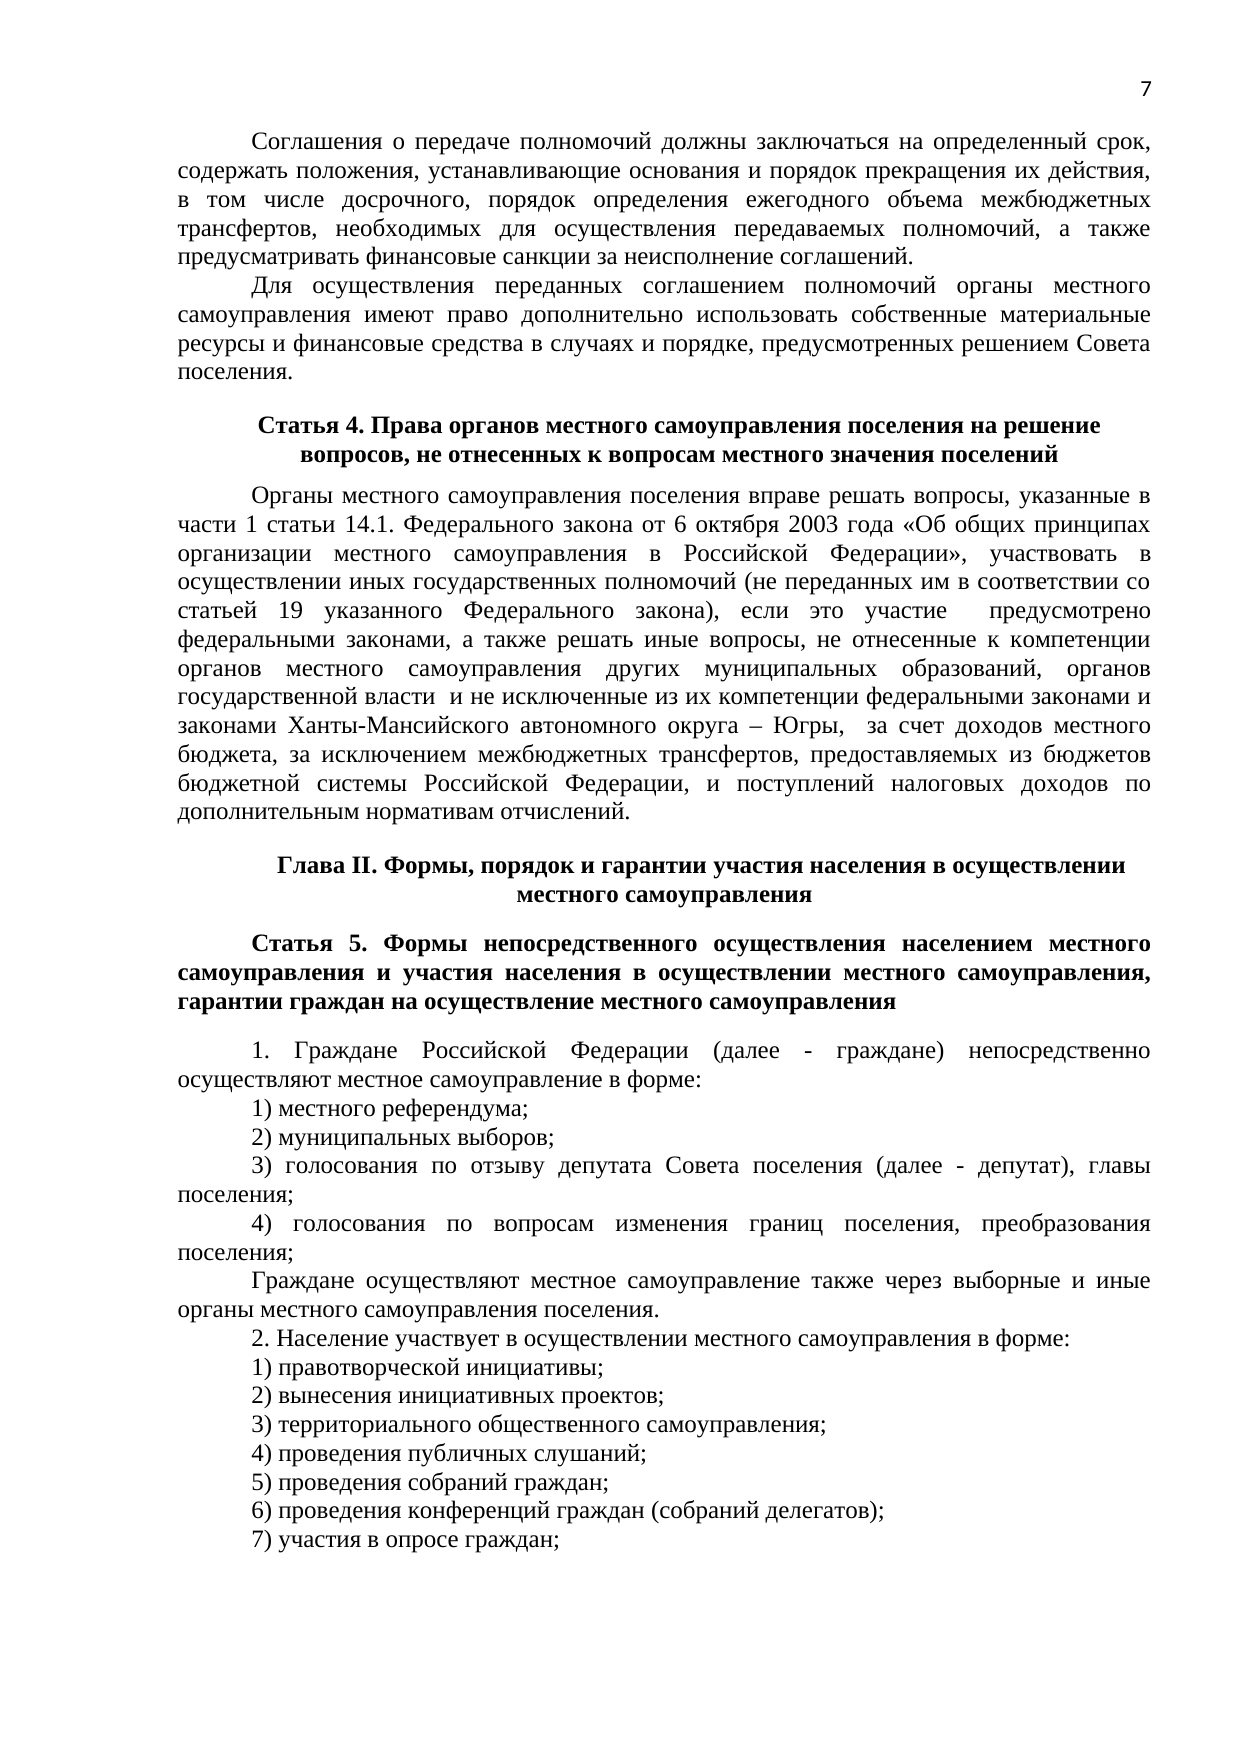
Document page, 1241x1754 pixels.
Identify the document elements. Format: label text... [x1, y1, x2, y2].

text Статья 4. Права органов местного самоуправления поселения на решение вопросов, не отнесенных к вопросам местного значения поселений [207, 410, 1152, 468]
text 1) местного референдума; [177, 1093, 1152, 1122]
text 3) голосования по отзыву депутата Совета поселения (далее - депутат), главы поселения; [177, 1151, 1152, 1208]
text Соглашения о передаче полномочий должны заключаться на определенный срок, содержать положения, устанавливающие основания и порядок прекращения их действия, в том числе досрочного, порядок определения ежегодного объема межбюджетных трансфертов, необходимых для осуществления передаваемых полномочий, а также предусматривать финансовые санкции за неисполнение соглашений. [177, 126, 1152, 270]
text 5) проведения собраний граждан; [177, 1467, 1152, 1496]
text 4) голосования по вопросам изменения границ поселения, преобразования поселения; [177, 1208, 1152, 1266]
text Глава II. Формы, порядок и гарантии участия населения в осуществлении местного самоуправления [177, 850, 1152, 908]
text 2. Население участвует в осуществлении местного самоуправления в форме: [177, 1323, 1152, 1352]
text Граждане осуществляют местное самоуправление также через выборные и иные органы местного самоуправления поселения. [177, 1266, 1152, 1323]
text 6) проведения конференций граждан (собраний делегатов); [177, 1496, 1152, 1524]
text 7) участия в опросе граждан; [177, 1524, 1152, 1553]
text 3) территориального общественного самоуправления; [177, 1409, 1152, 1438]
text 2) вынесения инициативных проектов; [177, 1381, 1152, 1409]
text 2) муниципальных выборов; [177, 1122, 1152, 1151]
text 1) правотворческой инициативы; [177, 1352, 1152, 1381]
text Статья 5. Формы непосредственного осуществления населением местного самоуправления и участия населения в осуществлении местного самоуправления, гарантии граждан на осуществление местного самоуправления [177, 928, 1152, 1015]
text 4) проведения публичных слушаний; [177, 1438, 1152, 1467]
text Для осуществления переданных соглашением полномочий органы местного самоуправления имеют право дополнительно использовать собственные материальные ресурсы и финансовые средства в случаях и порядке, предусмотренных решением Совета поселения. [177, 270, 1152, 385]
text 1. Граждане Российской Федерации (далее - граждане) непосредственно осуществляют местное самоуправление в форме: [177, 1036, 1152, 1093]
text Органы местного самоуправления поселения вправе решать вопросы, указанные в части 1 статьи 14.1. Федерального закона от 6 октября 2003 года «Об общих принципах организации местного самоуправления в Российской Федерации», участвовать в осуществлении иных государственных полномочий (не переданных им в соответствии со статьей 19 указанного Федерального закона), если это участие предусмотрено федеральными законами, а также решать иные вопросы, не отнесенные к компетенции органов местного самоуправления других муниципальных образований, органов государственной власти и не исключенные из их компетенции федеральными законами и законами Ханты-Мансийского автономного округа – Югры, за счет доходов местного бюджета, за исключением межбюджетных трансфертов, предоставляемых из бюджетов бюджетной системы Российской Федерации, и поступлений налоговых доходов по дополнительным нормативам отчислений. [177, 480, 1152, 825]
